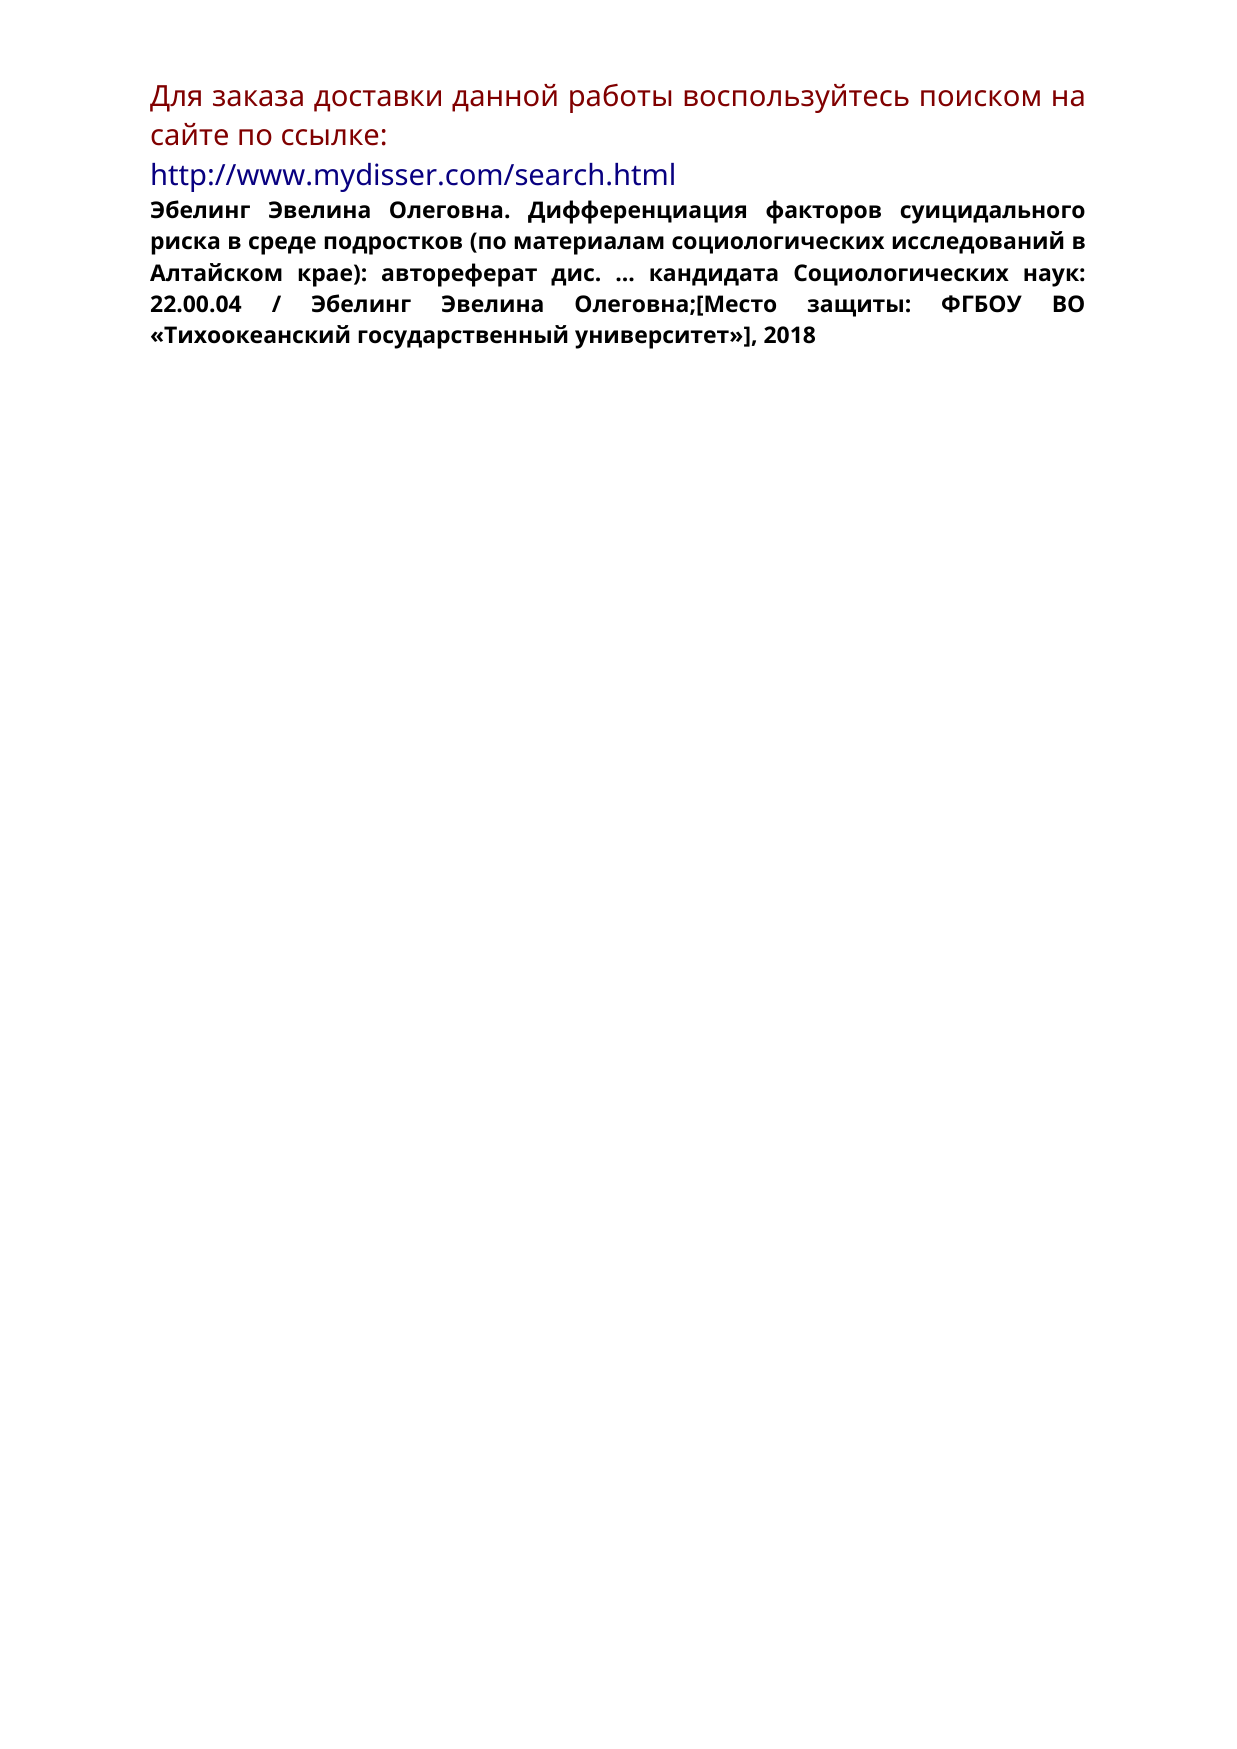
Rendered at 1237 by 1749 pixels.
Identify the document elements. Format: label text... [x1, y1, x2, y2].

text Эбелинг Эвелина Олеговна. Дифференциация факторов суицидального риска в среде подростков (по материалам социологических исследований в Алтайском крае): автореферат дис. ... кандидата Социологических наук: 22.00.04 / Эбелинг Эвелина Олеговна;[Место защиты: ФГБОУ ВО «Тихоокеанский государственный университет»], 2018 [150, 194, 1086, 350]
